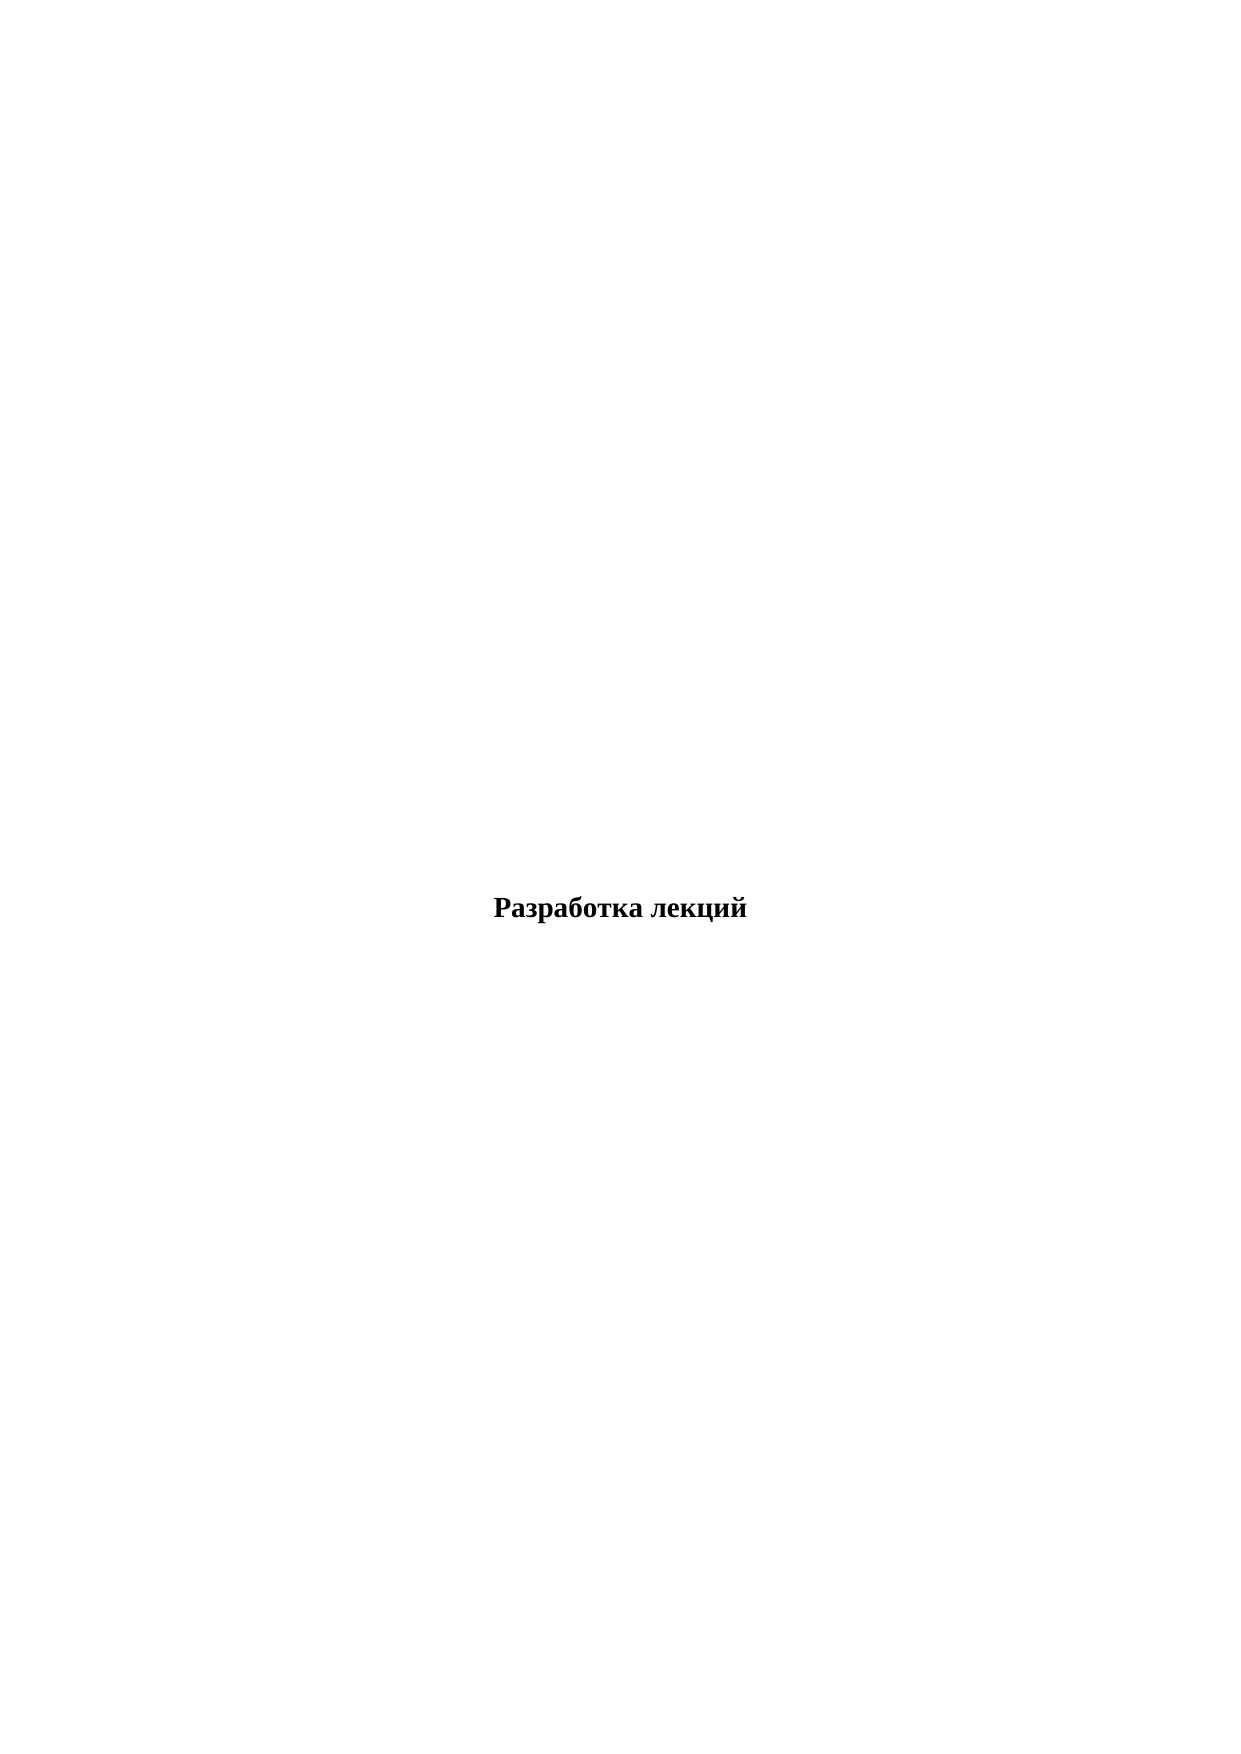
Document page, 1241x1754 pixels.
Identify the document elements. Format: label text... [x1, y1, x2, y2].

text Разработка лекций [59, 890, 1181, 924]
